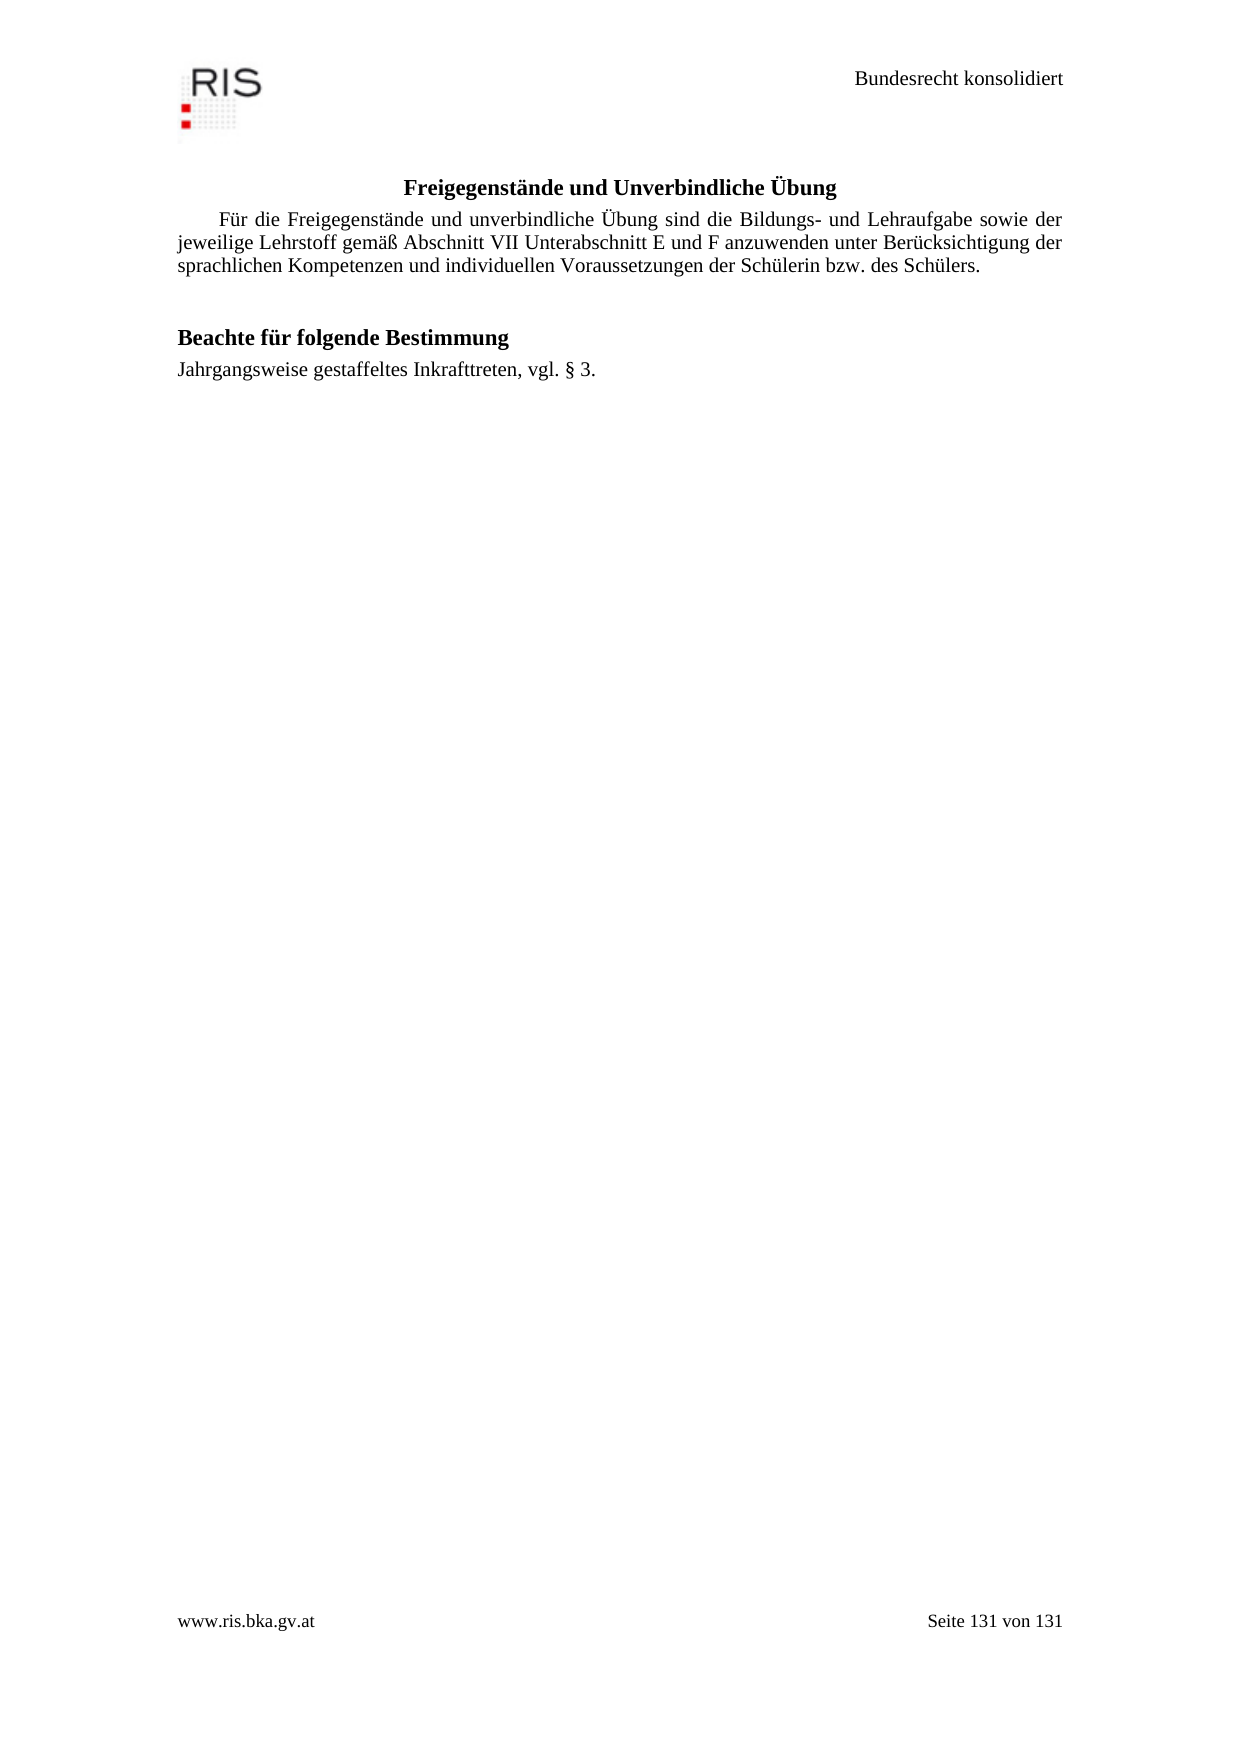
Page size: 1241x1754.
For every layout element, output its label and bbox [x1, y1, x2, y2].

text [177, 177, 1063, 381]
picture [177, 57, 264, 144]
